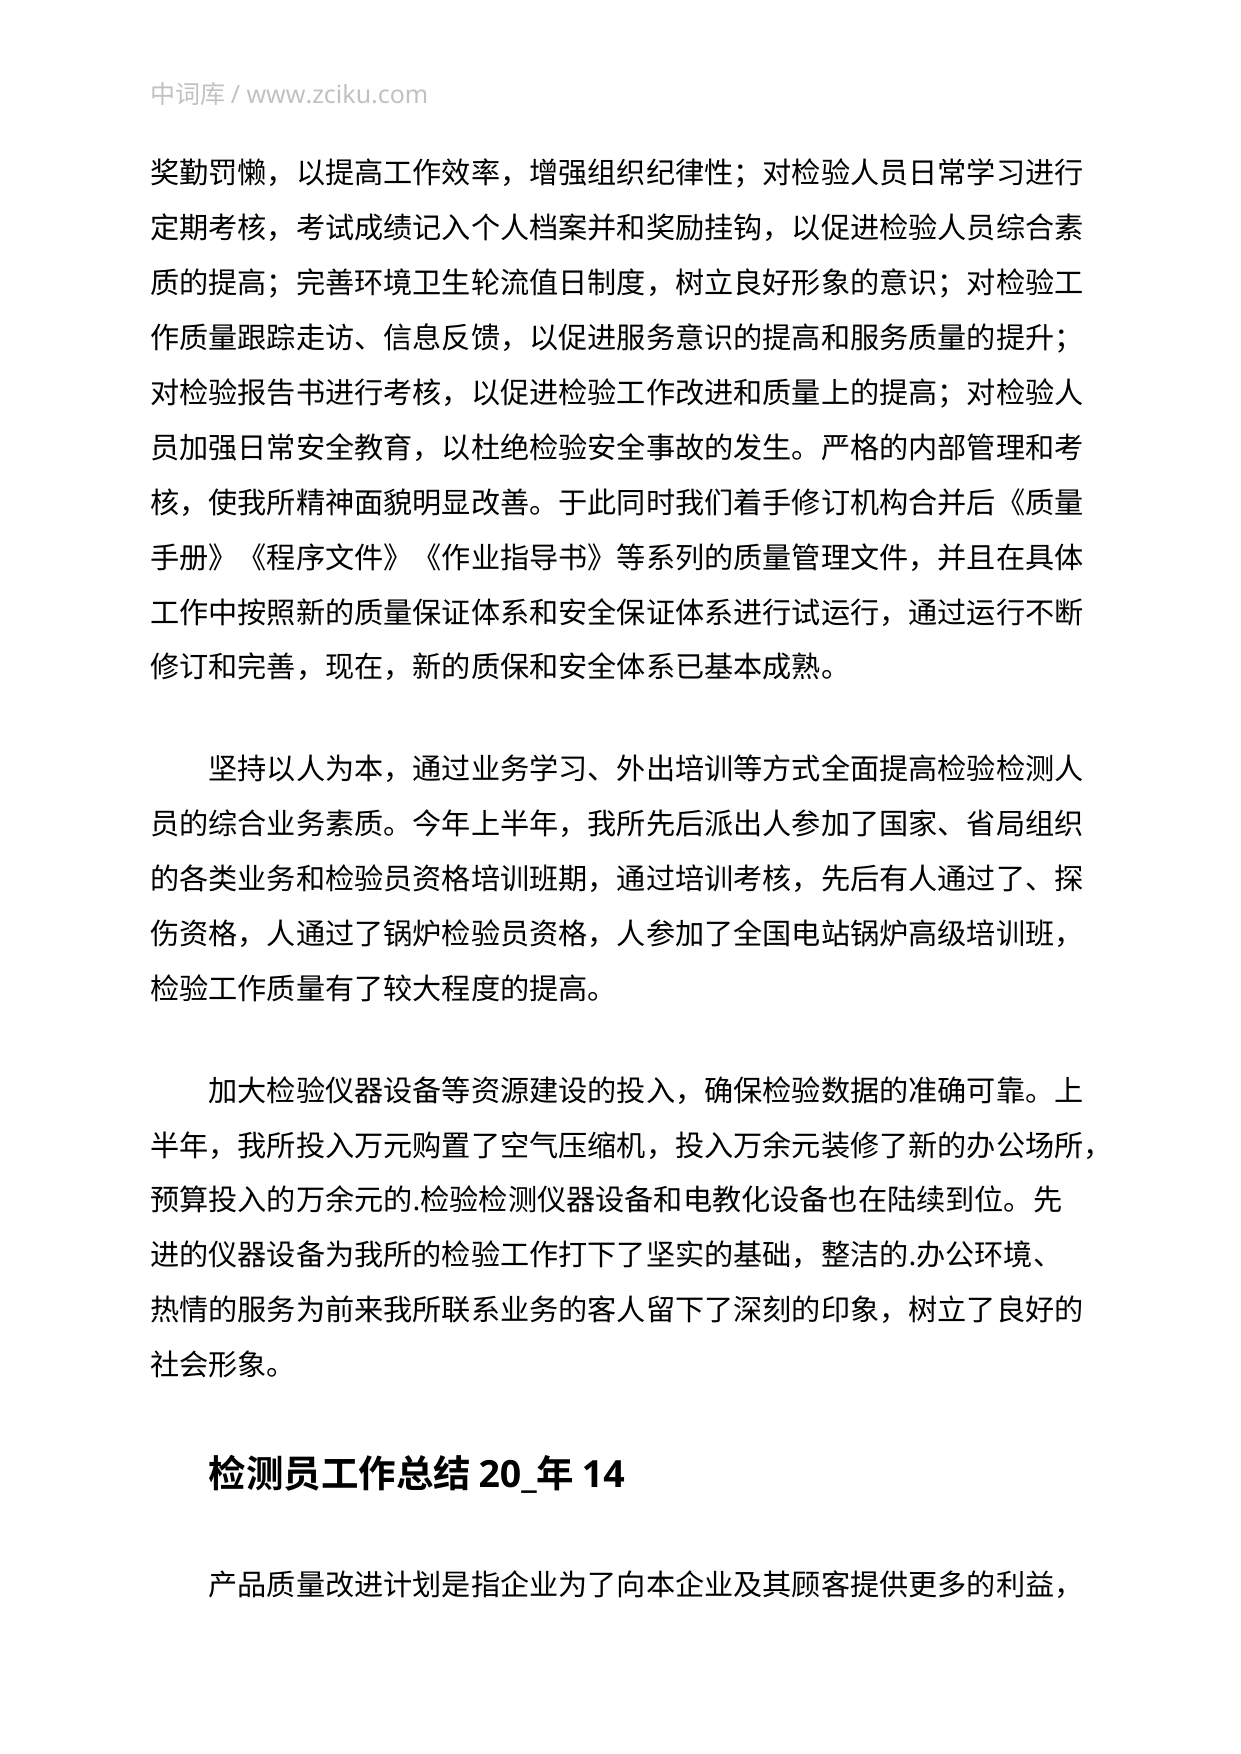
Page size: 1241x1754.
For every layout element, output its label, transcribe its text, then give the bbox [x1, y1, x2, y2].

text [150, 1561, 1090, 1603]
text 坚持以人为本，通过业务学习、外出培训等方式全面提高检验检测人员的综合业务素质。今年上半年，我所先后派出人参加了国家、省局组织的各类业务和检验员资格培训班期，通过培训考核，先后有人通过了、探伤资格，人通过了锅炉检验员资格，人参加了全国电站锅炉高级培训班，检验工作质量有了较大程度的提高。 [150, 746, 1090, 1008]
text 加大检验仪器设备等资源建设的投入，确保检验数据的准确可靠。上半年，我所投入万元购置了空气压缩机，投入万余元装修了新的办公场所，预算投入的万余元的.检验检测仪器设备和电教化设备也在陆续到位。先进的仪器设备为我所的检验工作打下了坚实的基础，整洁的.办公环境、热情的服务为前来我所联系业务的客人留下了深刻的印象，树立了良好的社会形象。 [150, 1067, 1090, 1384]
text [150, 150, 1090, 686]
text 检测员工作总结20_年14 [150, 1444, 1090, 1498]
